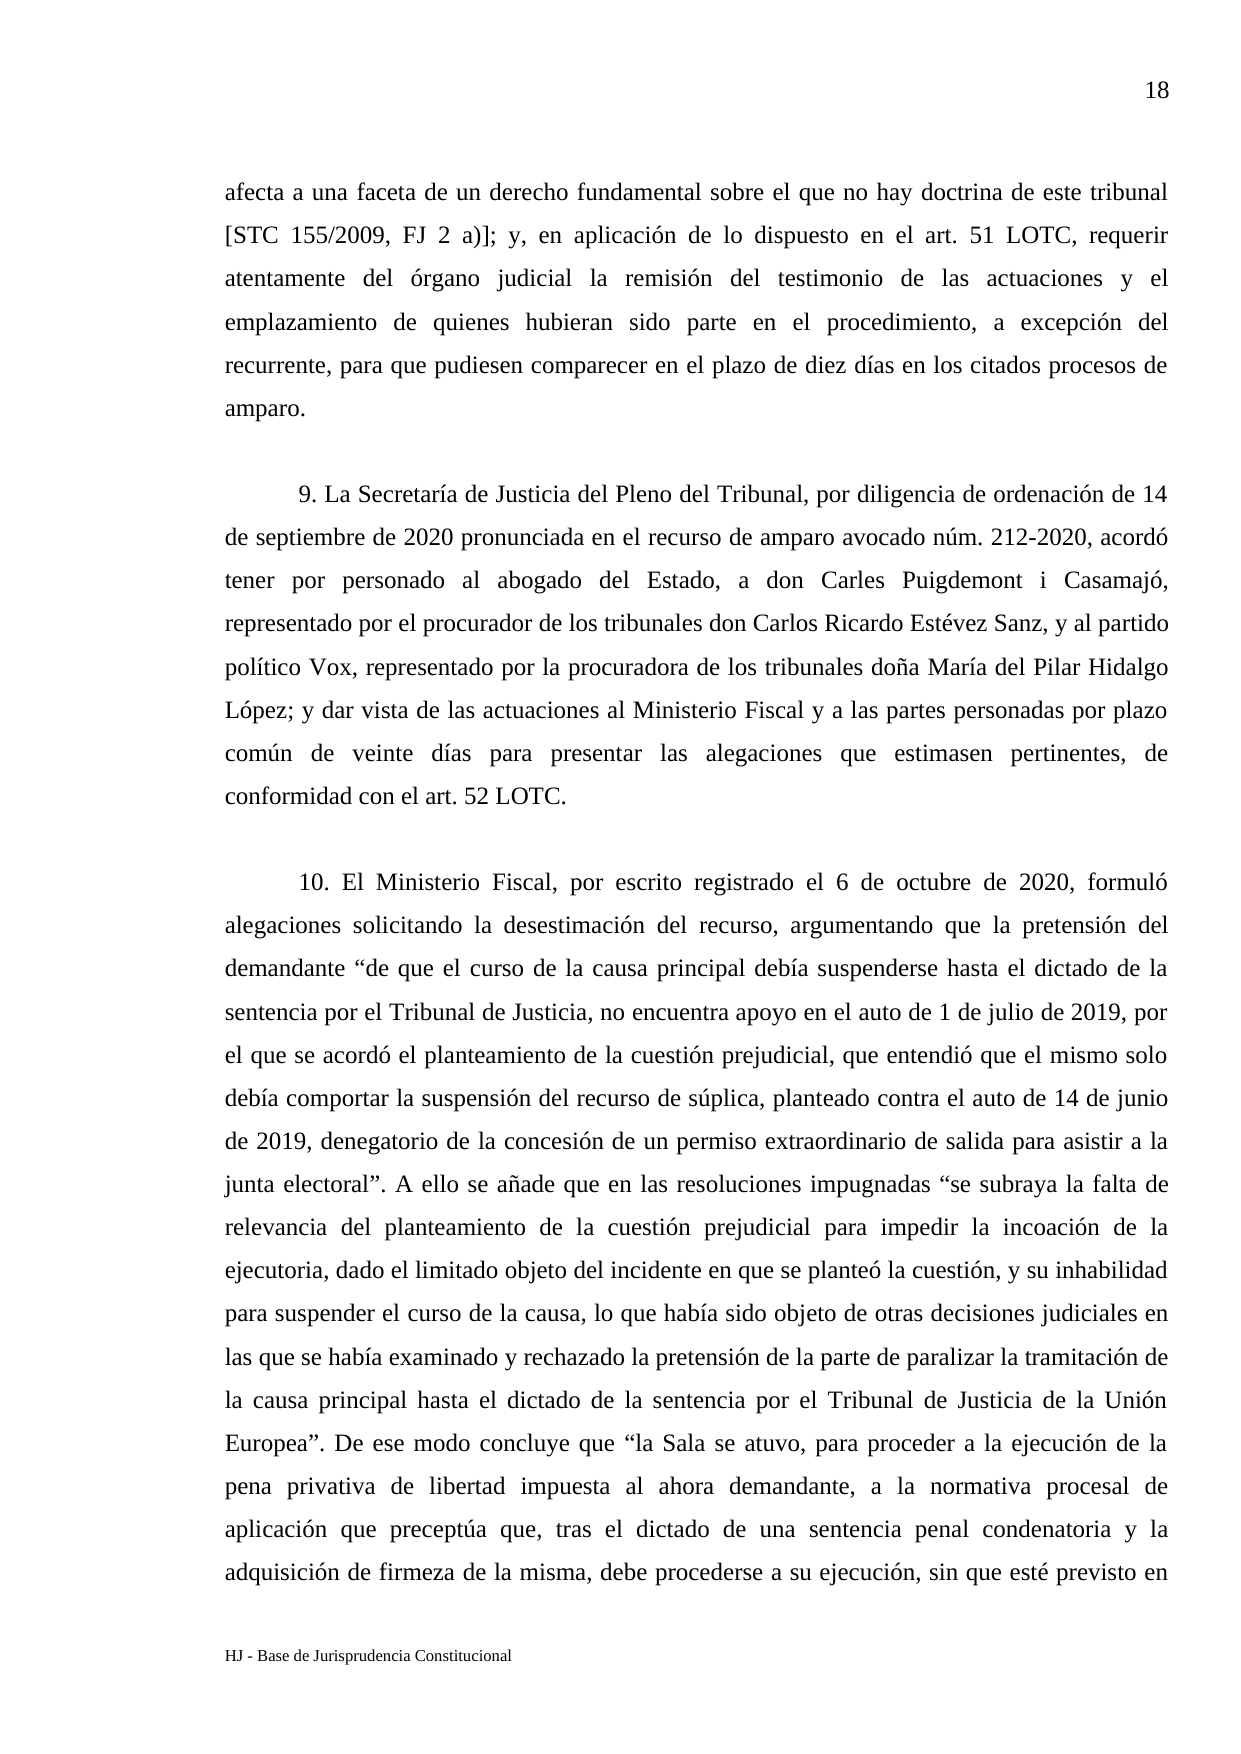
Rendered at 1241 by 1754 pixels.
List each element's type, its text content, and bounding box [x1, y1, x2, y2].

text 9. La Secretaría de Justicia del Pleno del Tribunal, por diligencia de ordenación de 14 de septiembre de 2020 pronunciada en el recurso de amparo avocado núm. 212-2020, acordó tener por personado al abogado del Estado, a don Carles Puigdemont i Casamajó, representado por el procurador de los tribunales don Carlos Ricardo Estévez Sanz, y al partido político Vox, representado por la procuradora de los tribunales doña María del Pilar Hidalgo López; y dar vista de las actuaciones al Ministerio Fiscal y a las partes personadas por plazo común de veinte días para presentar las alegaciones que estimasen pertinentes, de conformidad con el art. 52 LOTC. [224, 479, 1169, 810]
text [224, 867, 1169, 1586]
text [224, 177, 1169, 422]
